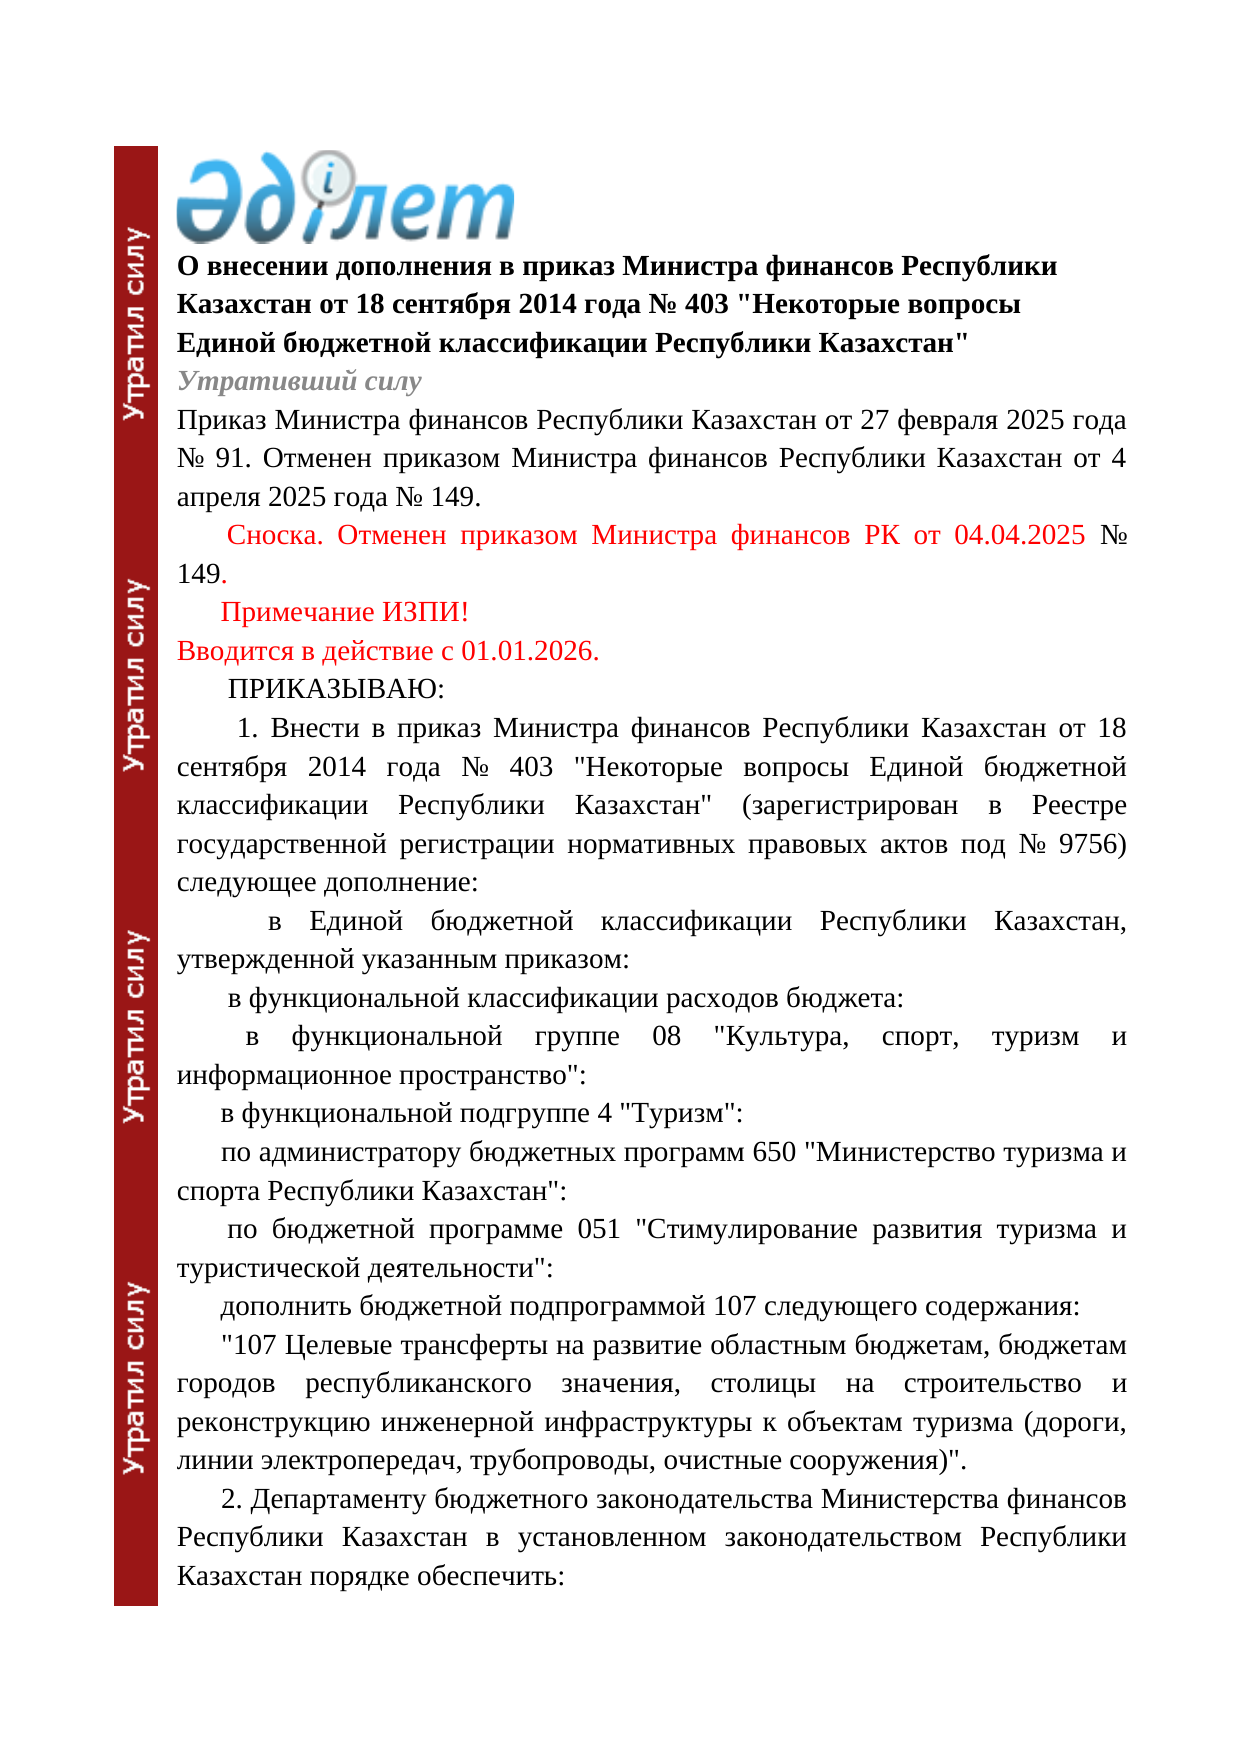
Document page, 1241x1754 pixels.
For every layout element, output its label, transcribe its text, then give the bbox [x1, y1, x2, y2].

text дополнить бюджетной подпрограммой 107 следующего содержания: [112, 1288, 1128, 1322]
picture [114, 1476, 158, 1481]
text 1. Внести в приказ Министра финансов Республики Казахстан от 18 сентября 2014 года № 403 "Некоторые вопросы Единой бюджетной классификации Республики Казахстан" (зарегистрирован в Реестре государственной регистрации нормативных правовых актов под № 9756) следующее дополнение: [112, 710, 1128, 898]
picture [114, 512, 158, 517]
picture [114, 628, 158, 633]
text Приказ Министра финансов Республики Казахстан от 27 февраля 2025 года № 91. Отменен приказом Министра финансов Республики Казахстан от 4 апреля 2025 года № 149. [112, 402, 1128, 512]
picture [114, 146, 158, 248]
picture [114, 1091, 158, 1096]
text по администратору бюджетных программ 650 "Министерство туризма и спорта Республики Казахстан": [112, 1134, 1128, 1206]
picture [176, 150, 515, 244]
picture [114, 705, 158, 710]
picture [114, 975, 158, 980]
text ПРИКАЗЫВАЮ: [112, 672, 1128, 705]
picture [114, 1592, 158, 1606]
text Сноска. Отменен приказом Министра финансов РК от 04.04.2025 № 149. [112, 517, 1128, 589]
text в Единой бюджетной классификации Республики Казахстан, утвержденной указанным приказом: [112, 903, 1128, 975]
text в функциональной подгруппе 4 "Туризм": [112, 1096, 1128, 1129]
text по бюджетной программе 051 "Стимулирование развития туризма и туристической деятельности": [112, 1211, 1128, 1283]
picture [114, 667, 158, 672]
picture [114, 397, 158, 402]
text Утративший силу [112, 363, 1128, 397]
text Примечание ИЗПИ! [112, 594, 1128, 628]
text Вводится в действие с 01.01.2026. [112, 633, 1128, 667]
text 2. Департаменту бюджетного законодательства Министерства финансов Республики Казахстан в установленном законодательством Республики Казахстан порядке обеспечить: [112, 1481, 1128, 1592]
text "107 Целевые трансферты на развитие областным бюджетам, бюджетам городов республиканского значения, столицы на строительство и реконструкцию инженерной инфраструктуры к объектам туризма (дороги, линии электропередач, трубопроводы, очистные сооружения)". [112, 1327, 1128, 1476]
picture [114, 358, 158, 363]
picture [114, 898, 158, 903]
text в функциональной группе 08 "Культура, спорт, туризм и информационное пространство": [112, 1018, 1128, 1091]
picture [114, 1206, 158, 1211]
picture [114, 1129, 158, 1134]
picture [114, 589, 158, 594]
text в функциональной классификации расходов бюджета: [112, 980, 1128, 1013]
text О внесении дополнения в приказ Министра финансов Республики Казахстан от 18 сентября 2014 года № 403 "Некоторые вопросы Единой бюджетной классификации Республики Казахстан" [112, 248, 1128, 358]
picture [114, 1283, 158, 1288]
picture [114, 1322, 158, 1327]
picture [114, 1013, 158, 1018]
